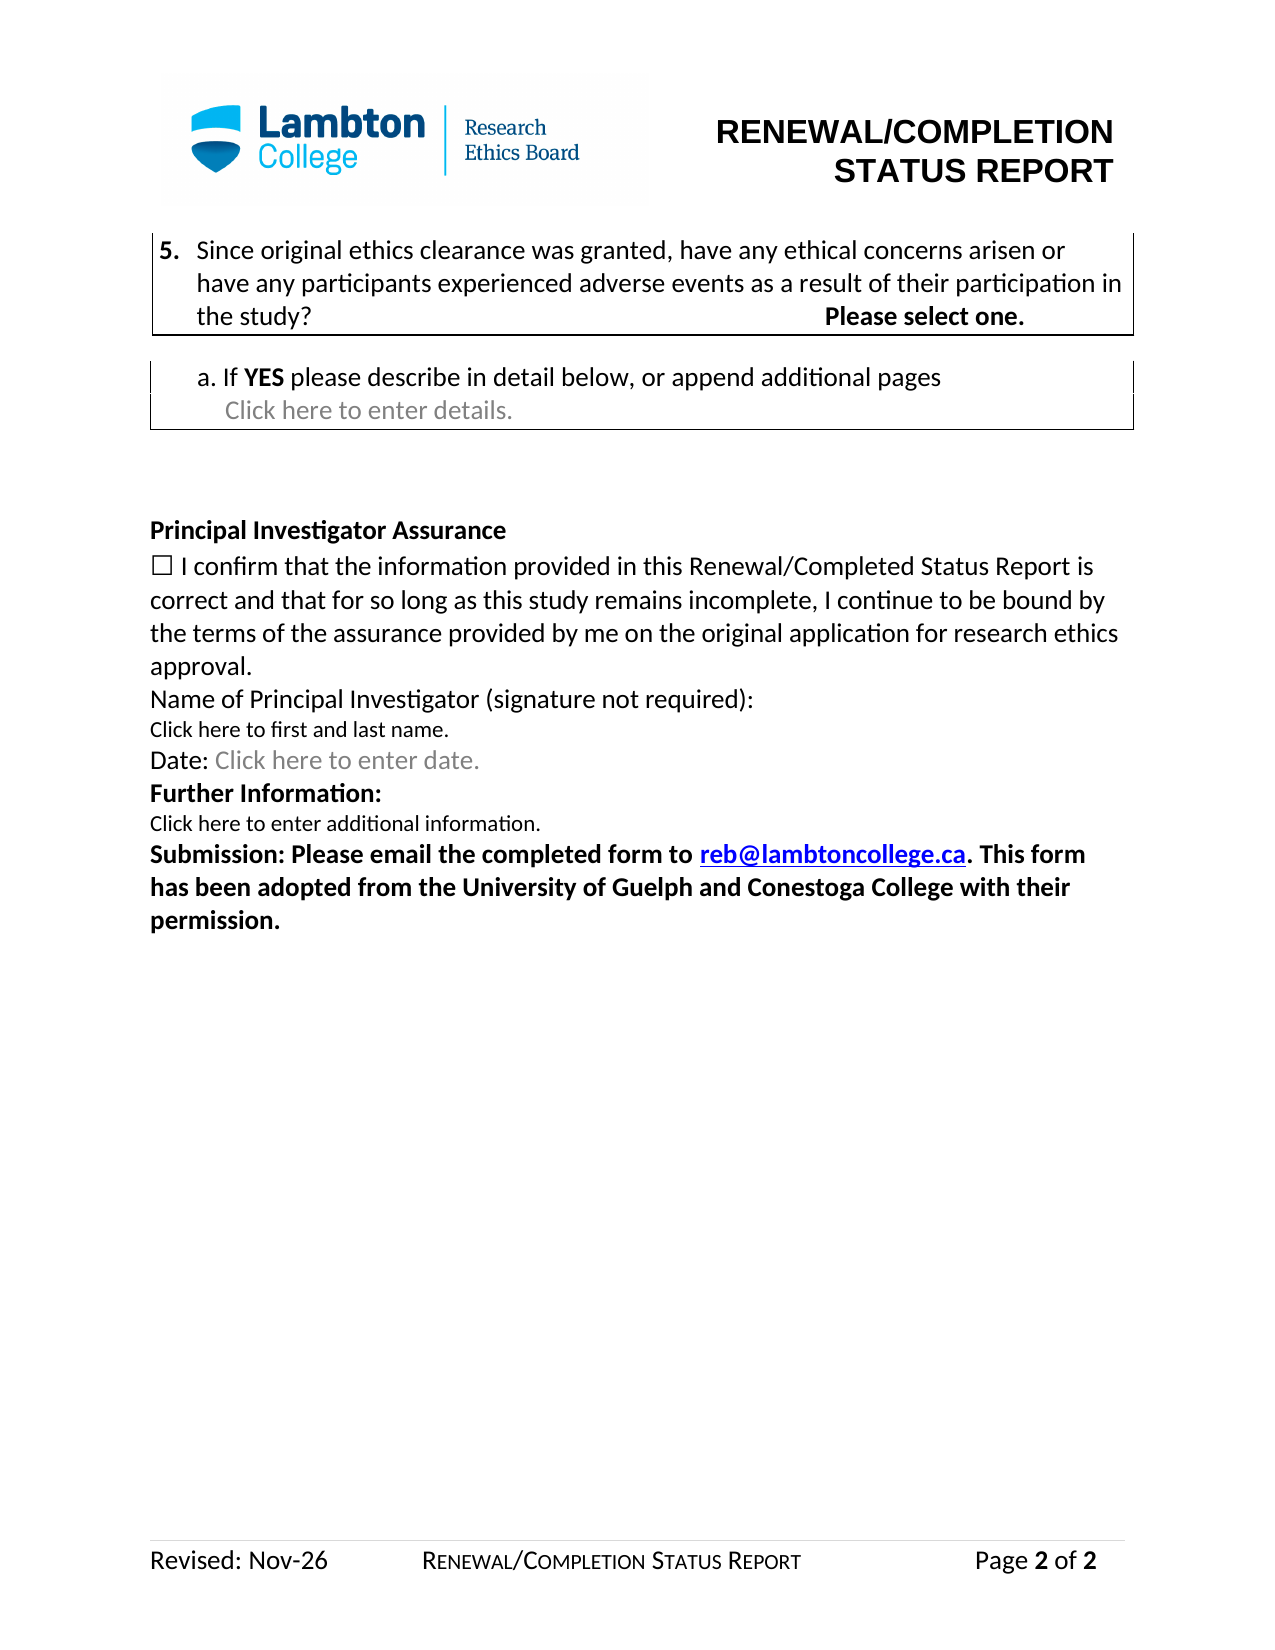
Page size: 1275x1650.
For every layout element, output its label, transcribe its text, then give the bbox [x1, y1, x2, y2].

text Further Information: [150, 776, 1125, 809]
text Name of Principal Investigator (signature not required): [150, 682, 1125, 715]
text Principal Investigator Assurance [150, 513, 1125, 546]
list a. If YES please describe in detail below, or append additional pages [151, 361, 1133, 393]
text Submission: Please email the completed form to reb@lambtoncollege.ca. This form has been adopted from the University of Guelph and Conestoga College with their permission. [150, 837, 1125, 937]
picture [160, 73, 650, 206]
list Since original ethics clearance was granted, have any ethical concerns arisen or have any participants experienced adverse events as a result of their participation in the study? [153, 233, 1133, 334]
text Date: [150, 743, 1125, 776]
text I confirm that the information provided in this Renewal/Completed Status Report is correct and that for so long as this study remains incomplete, I continue to be bound by the terms of the assurance provided by me on the original application for research ethics approval. [150, 546, 1125, 682]
